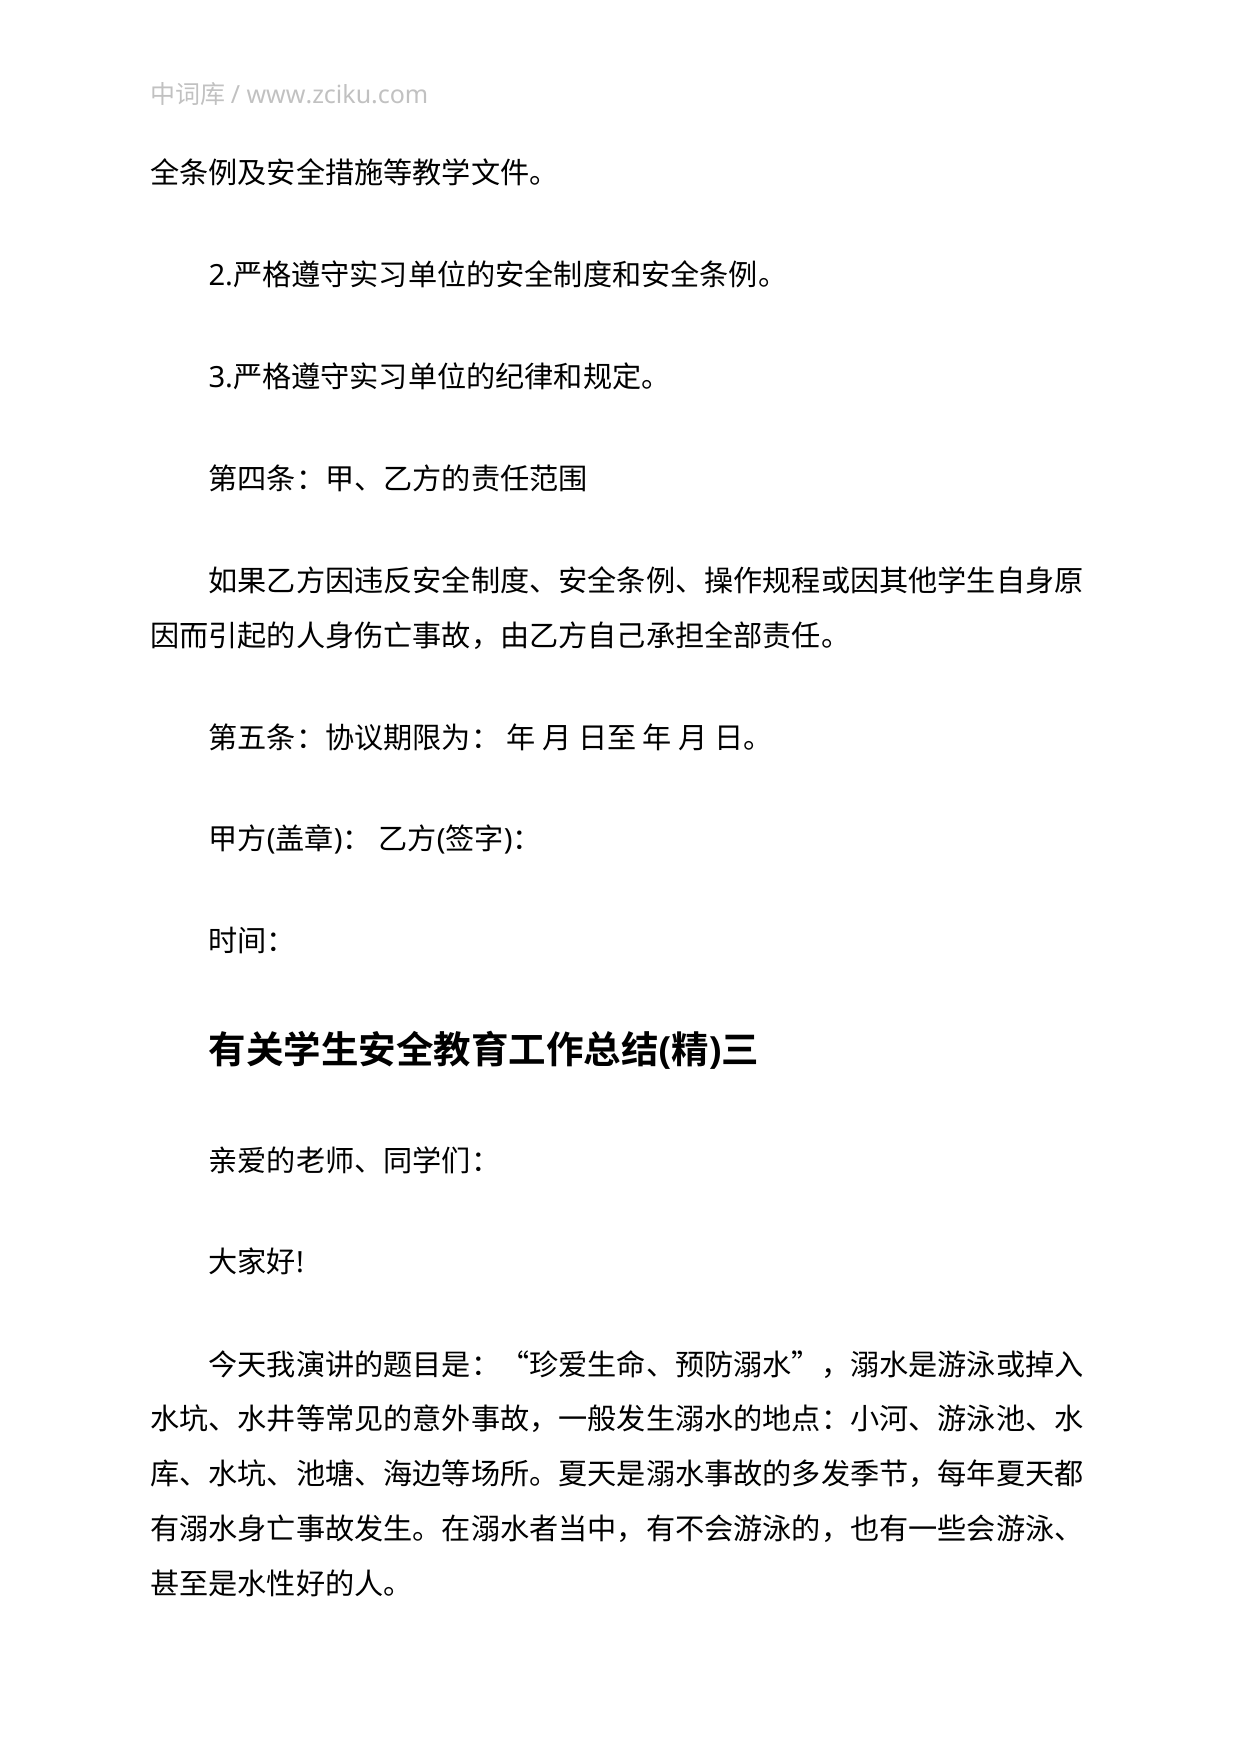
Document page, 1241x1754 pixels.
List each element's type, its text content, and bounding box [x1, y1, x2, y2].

text 3.严格遵守实习单位的纪律和规定。 [150, 354, 1090, 396]
text 2.严格遵守实习单位的安全制度和安全条例。 [150, 252, 1090, 294]
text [150, 150, 1090, 192]
text 甲方(盖章)： 乙方(签字)： [150, 816, 1090, 858]
text 如果乙方因违反安全制度、安全条例、操作规程或因其他学生自身原因而引起的人身伤亡事故，由乙方自己承担全部责任。 [150, 557, 1090, 655]
text 大家好! [150, 1239, 1090, 1281]
text 亲爱的老师、同学们： [150, 1137, 1090, 1179]
text 今天我演讲的题目是：“珍爱生命、预防溺水”，溺水是游泳或掉入水坑、水井等常见的意外事故，一般发生溺水的地点：小河、游泳池、水库、水坑、池塘、海边等场所。夏天是溺水事故的多发季节，每年夏天都有溺水身亡事故发生。在溺水者当中，有不会游泳的，也有一些会游泳、甚至是水性好的人。 [150, 1341, 1090, 1603]
text 第四条：甲、乙方的责任范围 [150, 456, 1090, 498]
text 第五条：协议期限为： 年 月 日至 年 月 日。 [150, 714, 1090, 756]
text 有关学生安全教育工作总结(精)三 [150, 1020, 1090, 1074]
text 时间： [150, 918, 1090, 960]
